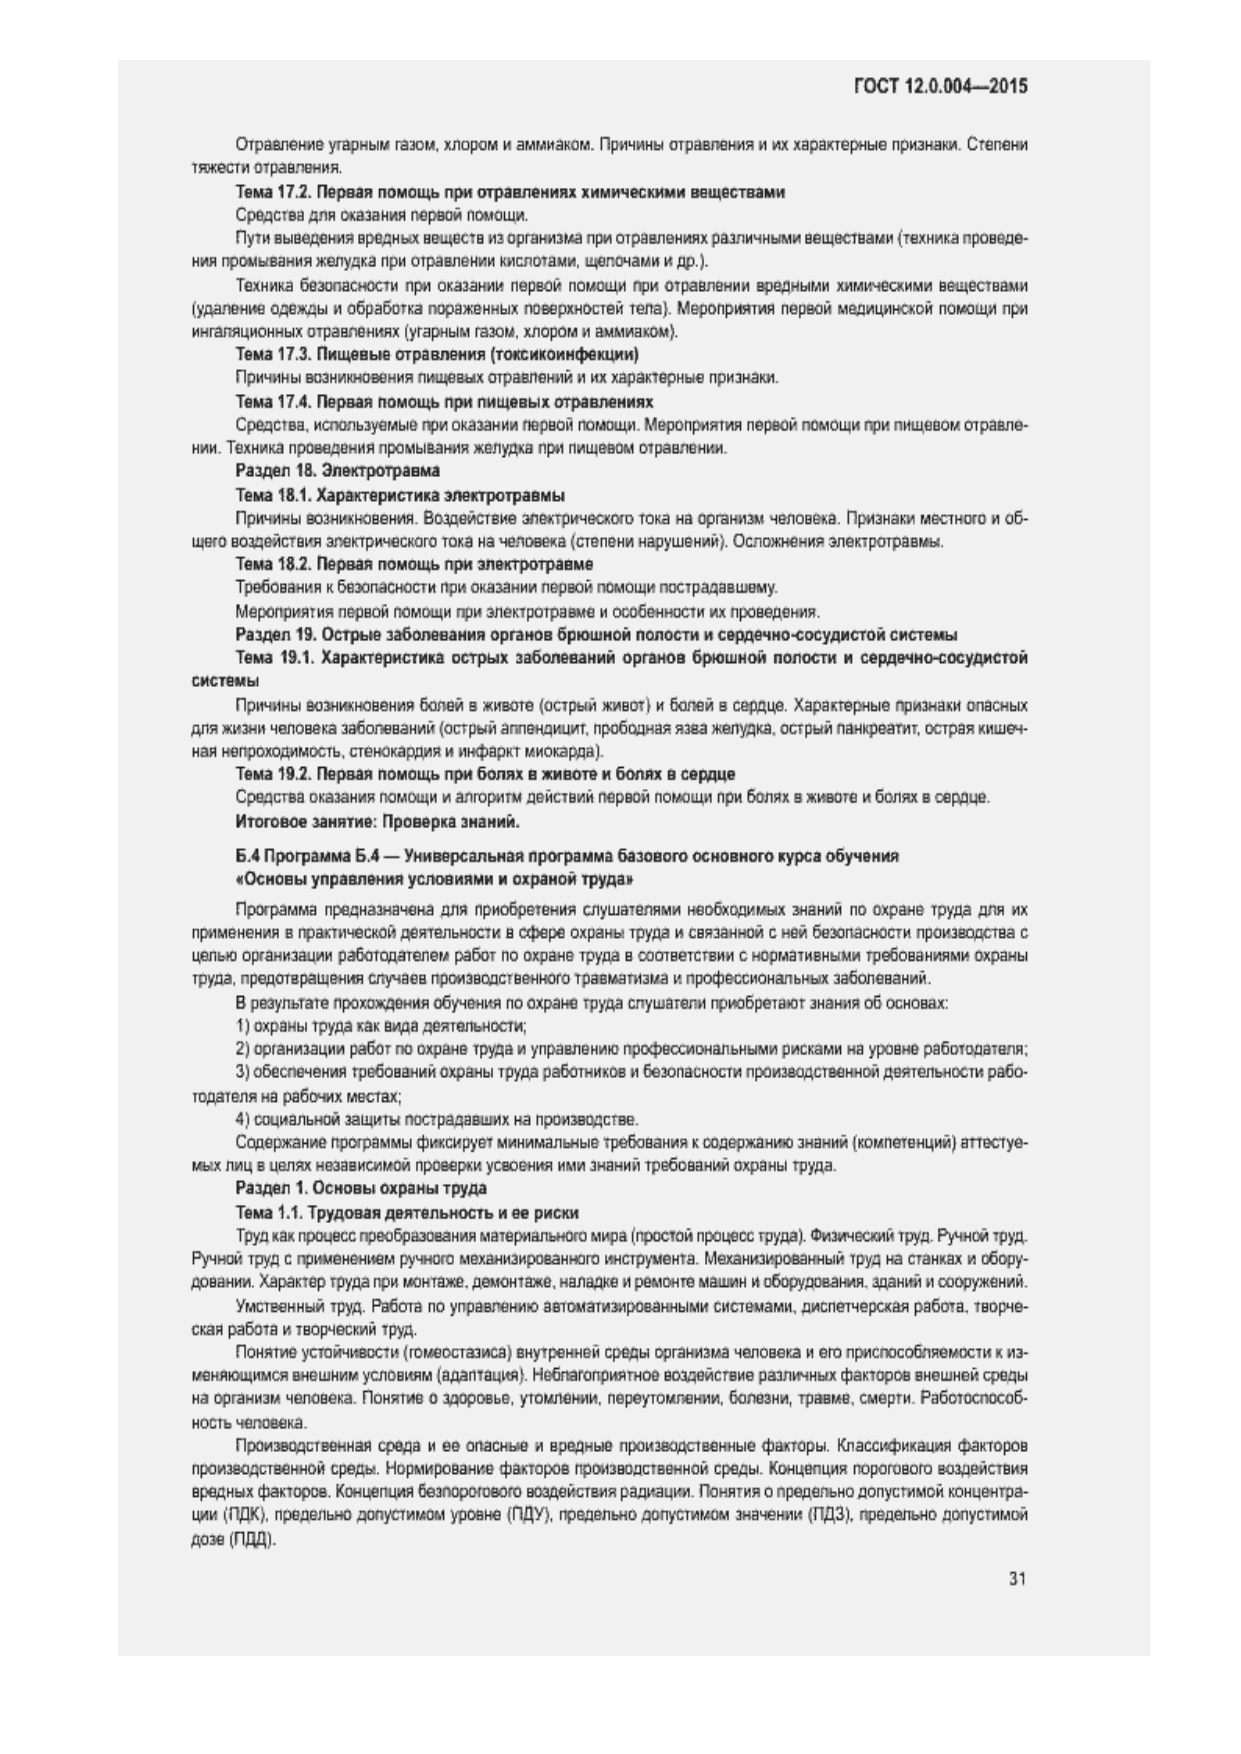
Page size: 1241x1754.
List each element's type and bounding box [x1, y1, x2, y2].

picture [118, 60, 1151, 1656]
table_header [117, 59, 1159, 1657]
